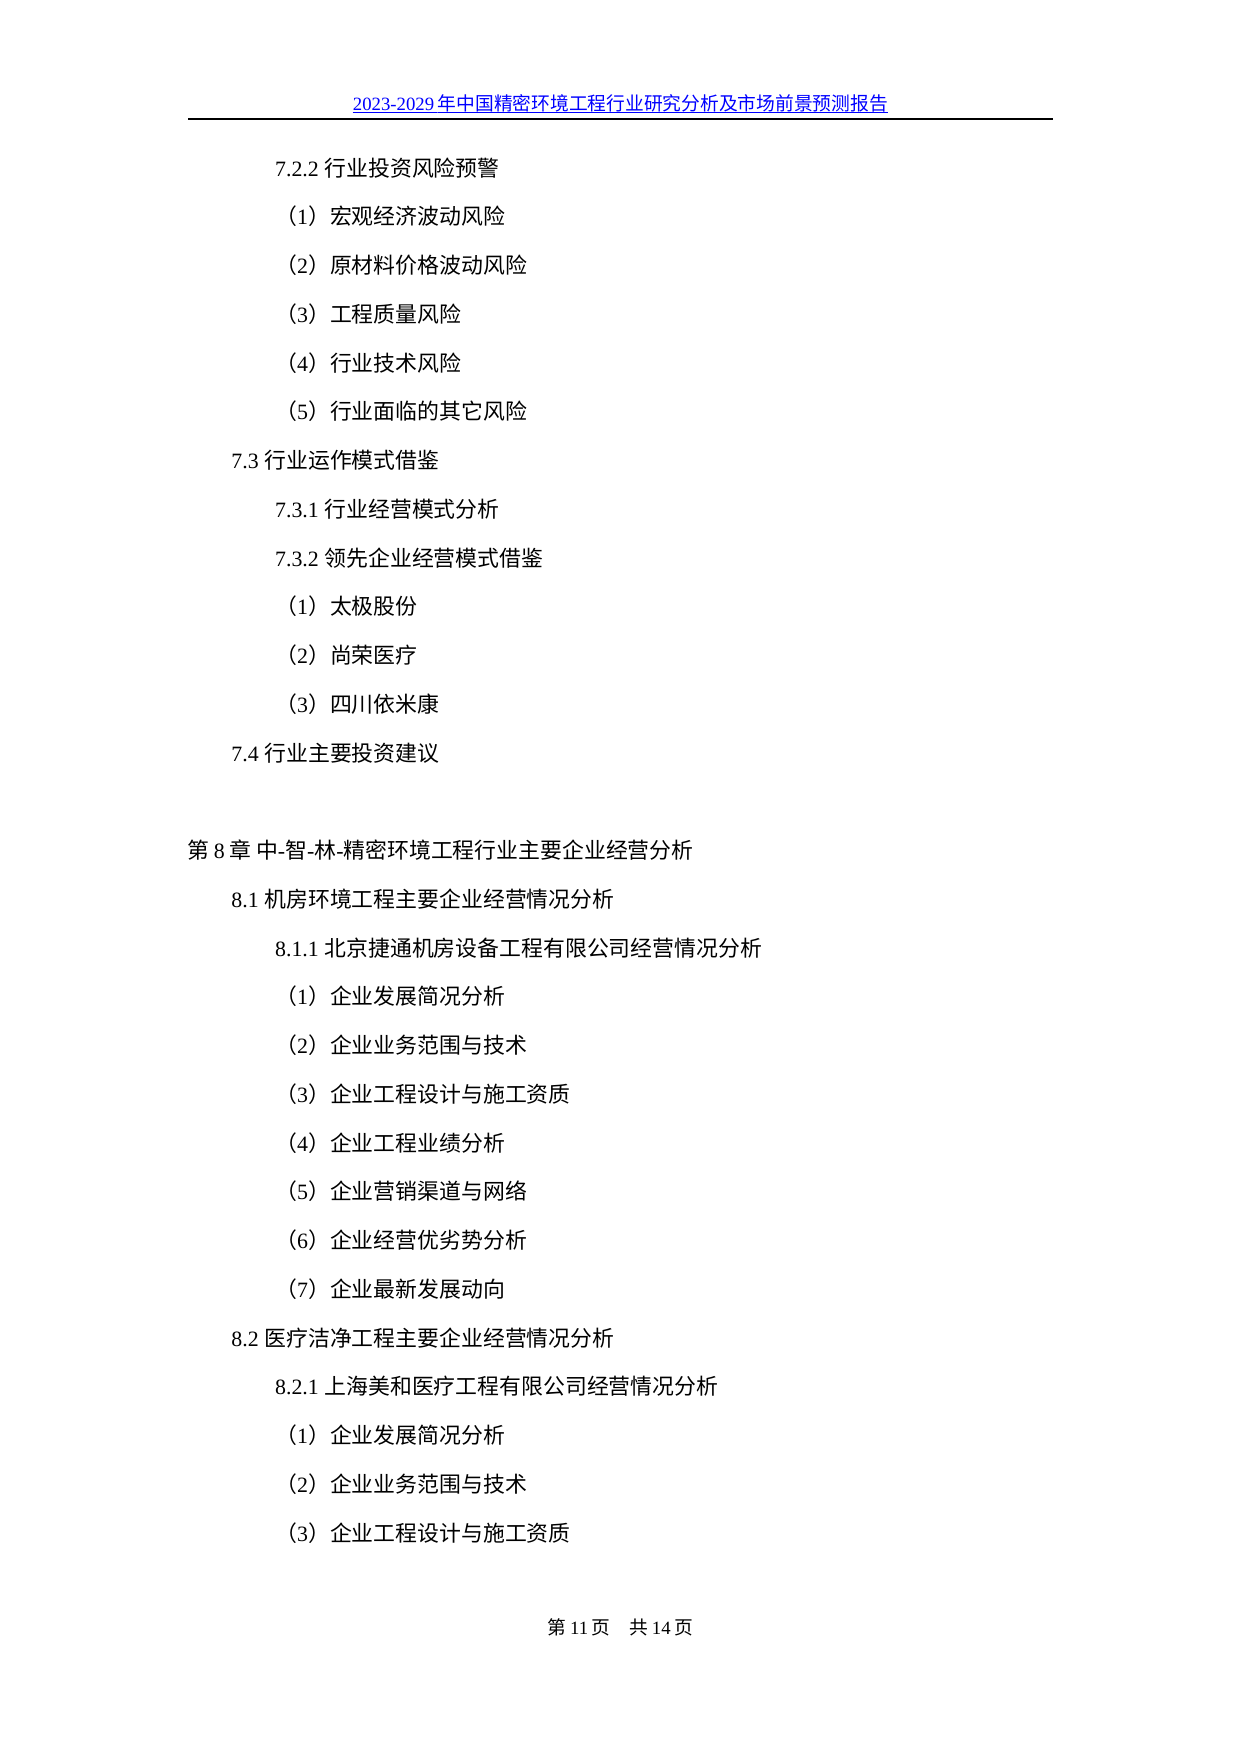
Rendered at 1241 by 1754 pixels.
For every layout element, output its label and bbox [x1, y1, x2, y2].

text [187, 150, 1053, 1548]
